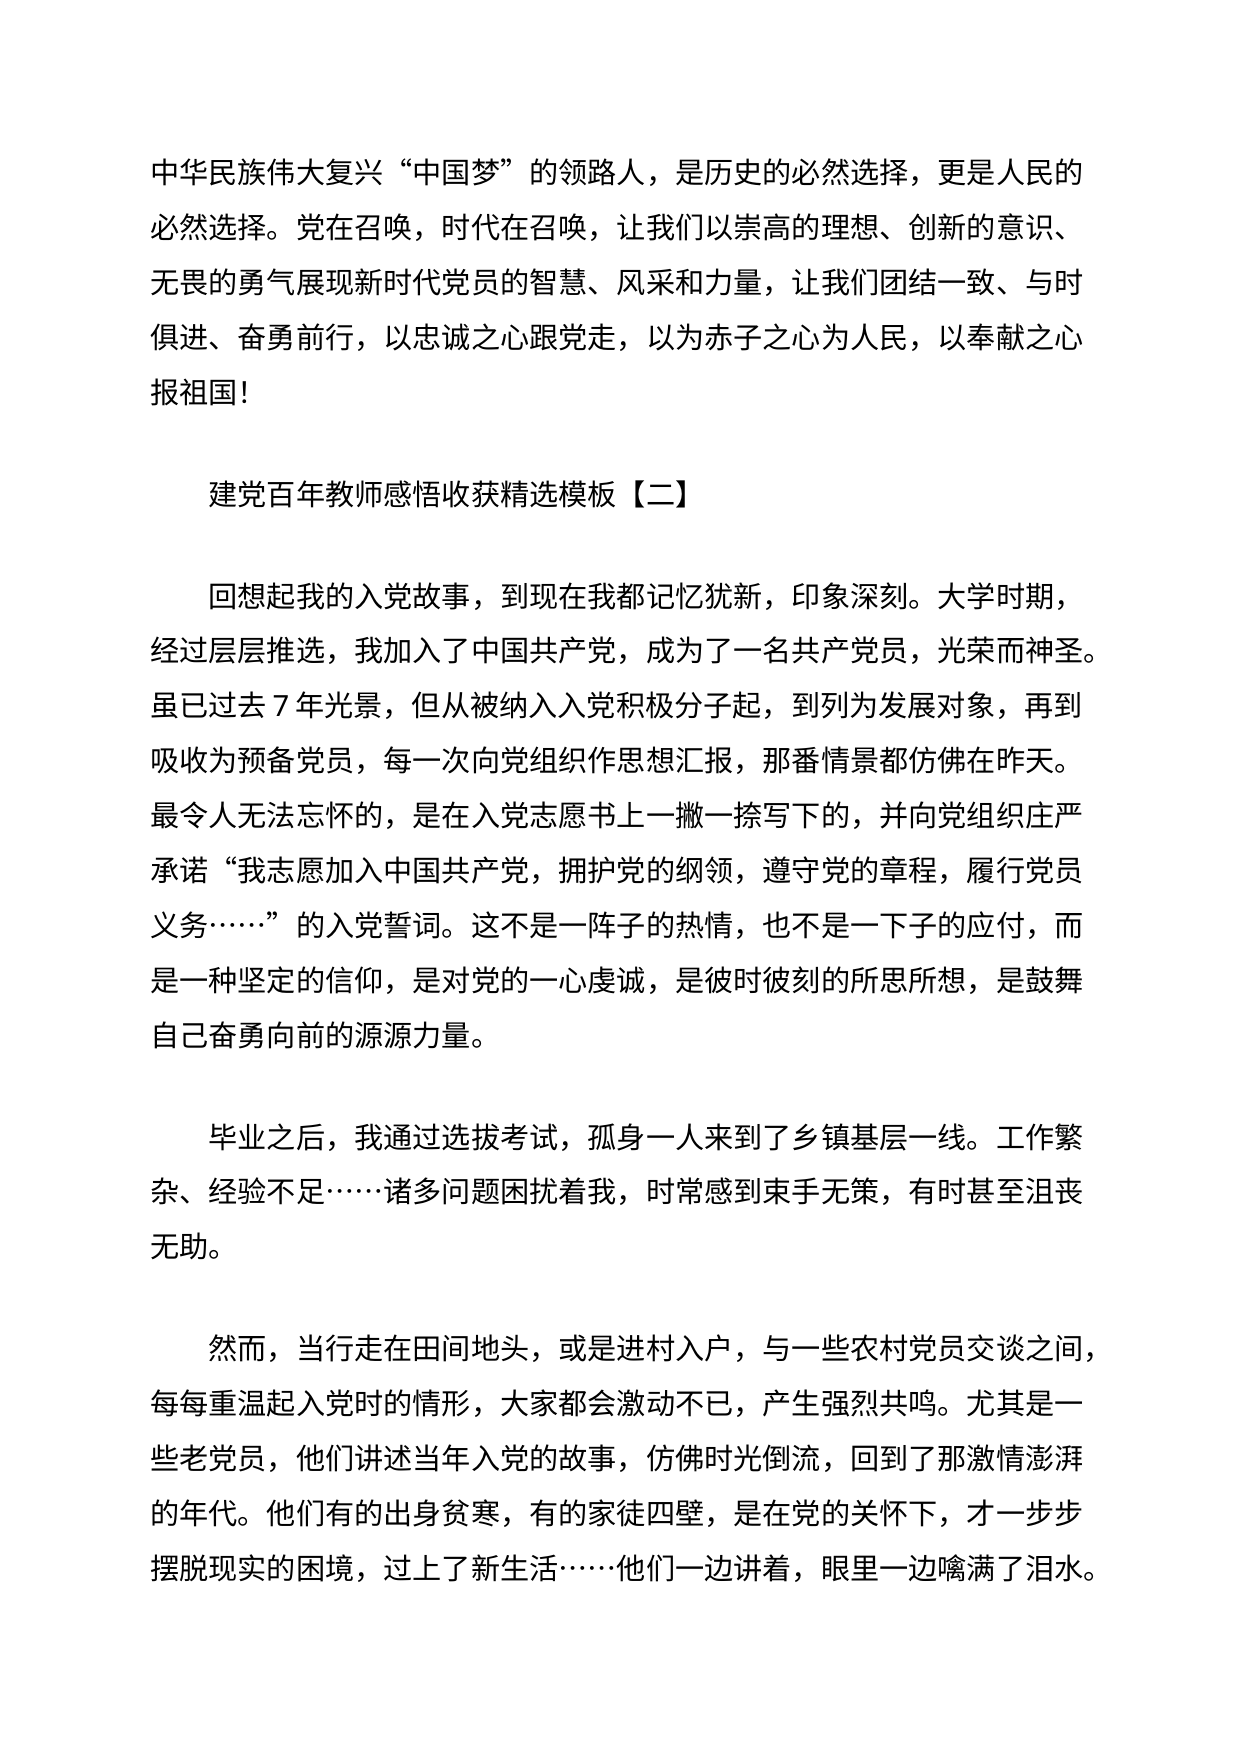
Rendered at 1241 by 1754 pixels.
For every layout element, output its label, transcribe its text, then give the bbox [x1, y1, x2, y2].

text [150, 150, 1090, 412]
text 毕业之后，我通过选拔考试，孤身一人来到了乡镇基层一线。工作繁杂、经验不足……诸多问题困扰着我，时常感到束手无策，有时甚至沮丧无助。 [150, 1114, 1090, 1266]
text 回想起我的入党故事，到现在我都记忆犹新，印象深刻。大学时期，经过层层推选，我加入了中国共产党，成为了一名共产党员，光荣而神圣。虽已过去7年光景，但从被纳入入党积极分子起，到列为发展对象，再到吸收为预备党员，每一次向党组织作思想汇报，那番情景都仿佛在昨天。最令人无法忘怀的，是在入党志愿书上一撇一捺写下的，并向党组织庄严承诺“我志愿加入中国共产党，拥护党的纲领，遵守党的章程，履行党员义务……”的入党誓词。这不是一阵子的热情，也不是一下子的应付，而是一种坚定的信仰，是对党的一心虔诚，是彼时彼刻的所思所想，是鼓舞自己奋勇向前的源源力量。 [150, 573, 1090, 1055]
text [150, 1326, 1090, 1588]
text 建党百年教师感悟收获精选模板【二】 [150, 471, 1090, 514]
